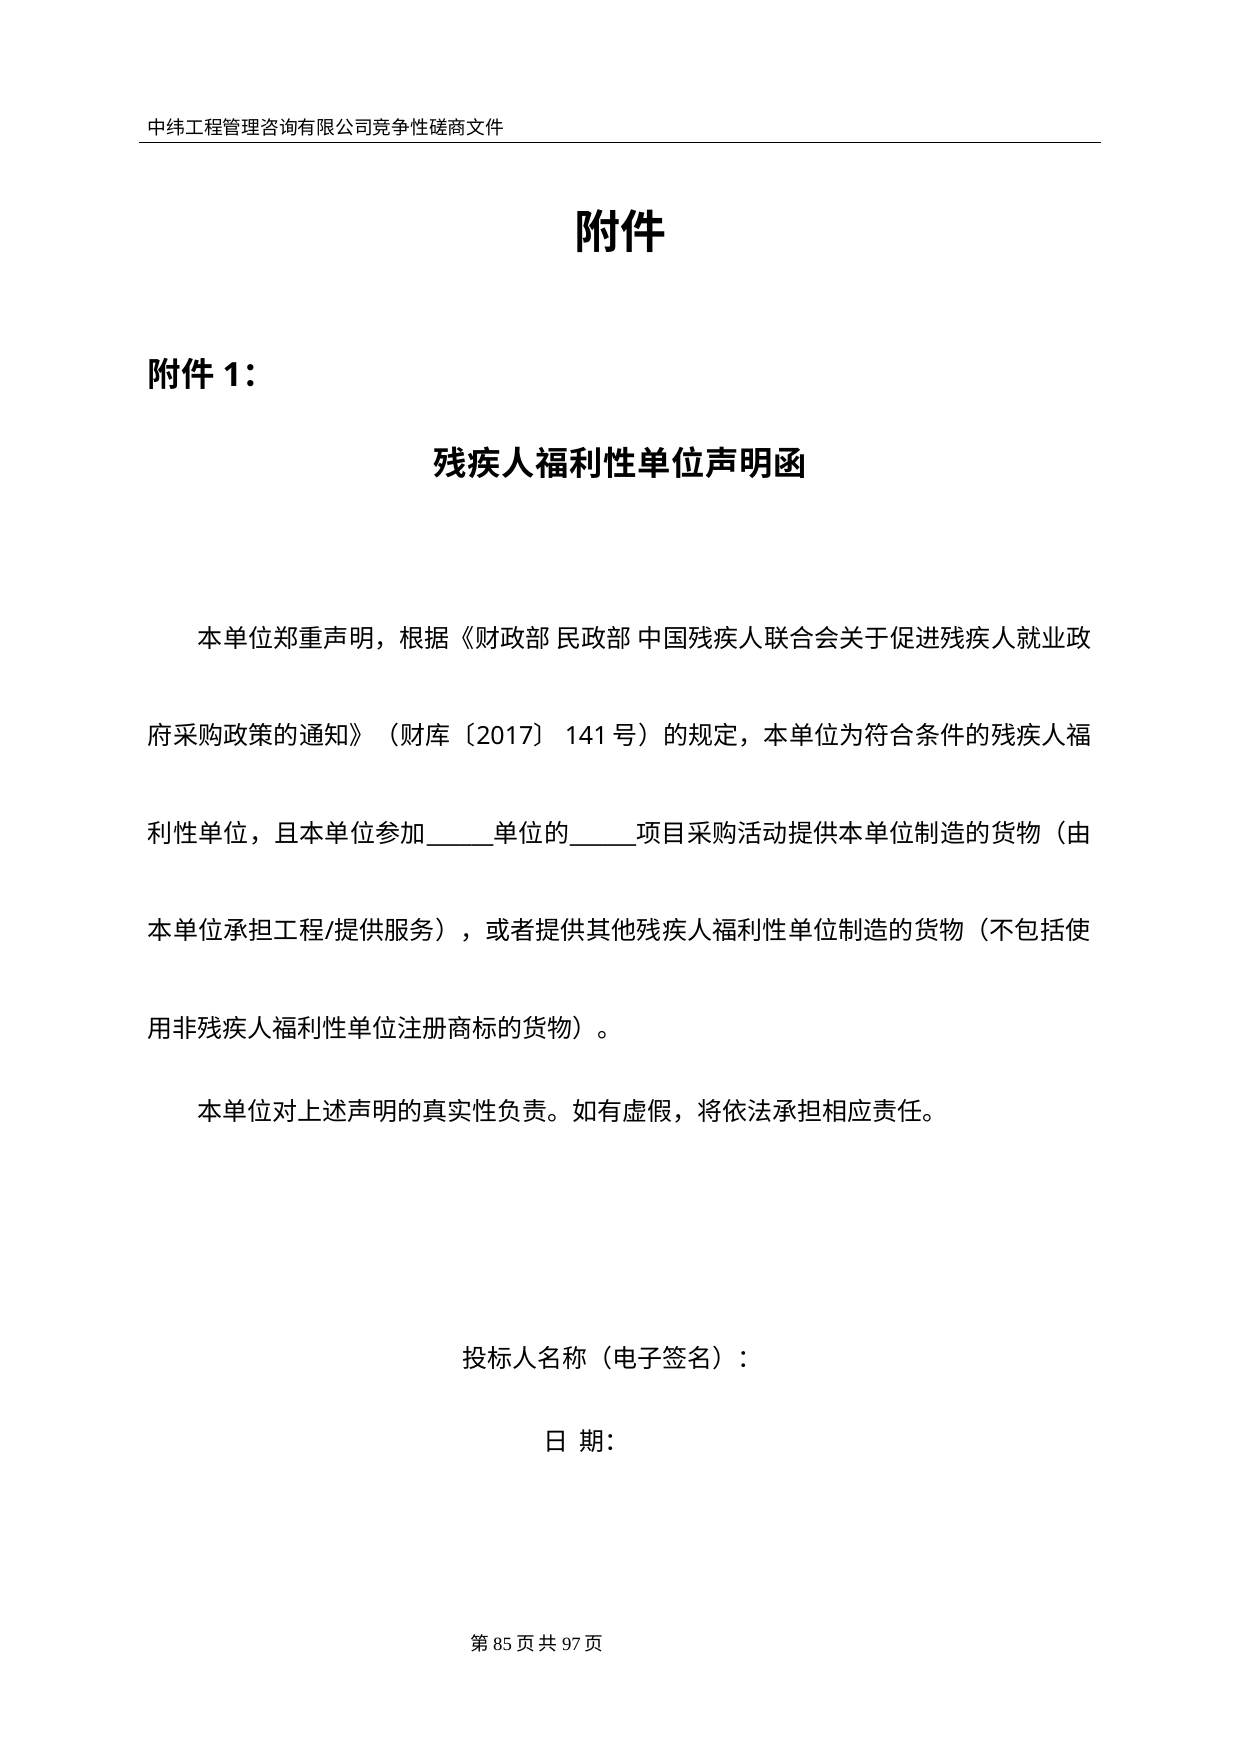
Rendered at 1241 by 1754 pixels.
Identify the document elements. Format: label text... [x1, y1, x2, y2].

text 本单位郑重声明，根据《财政部 民政部 中国残疾人联合会关于促进残疾人就业政府采购政策的通知》（财库〔2017〕 141号）的规定，本单位为符合条件的残疾人福利性单位，且本单位参加______单位的______项目采购活动提供本单位制造的货物（由本单位承担工程/提供服务），或者提供其他残疾人福利性单位制造的货物（不包括使用非残疾人福利性单位注册商标的货物）。 [148, 604, 1093, 1059]
text 投标人名称（电子签名）： [148, 1324, 930, 1389]
text 附件1： [148, 339, 1093, 404]
text 本单位对上述声明的真实性负责。如有虚假，将依法承担相应责任。 [148, 1077, 1093, 1142]
text 日 期： [148, 1407, 930, 1472]
text 残疾人福利性单位声明函 [148, 429, 1093, 494]
subtitle 附件 [148, 180, 1093, 277]
